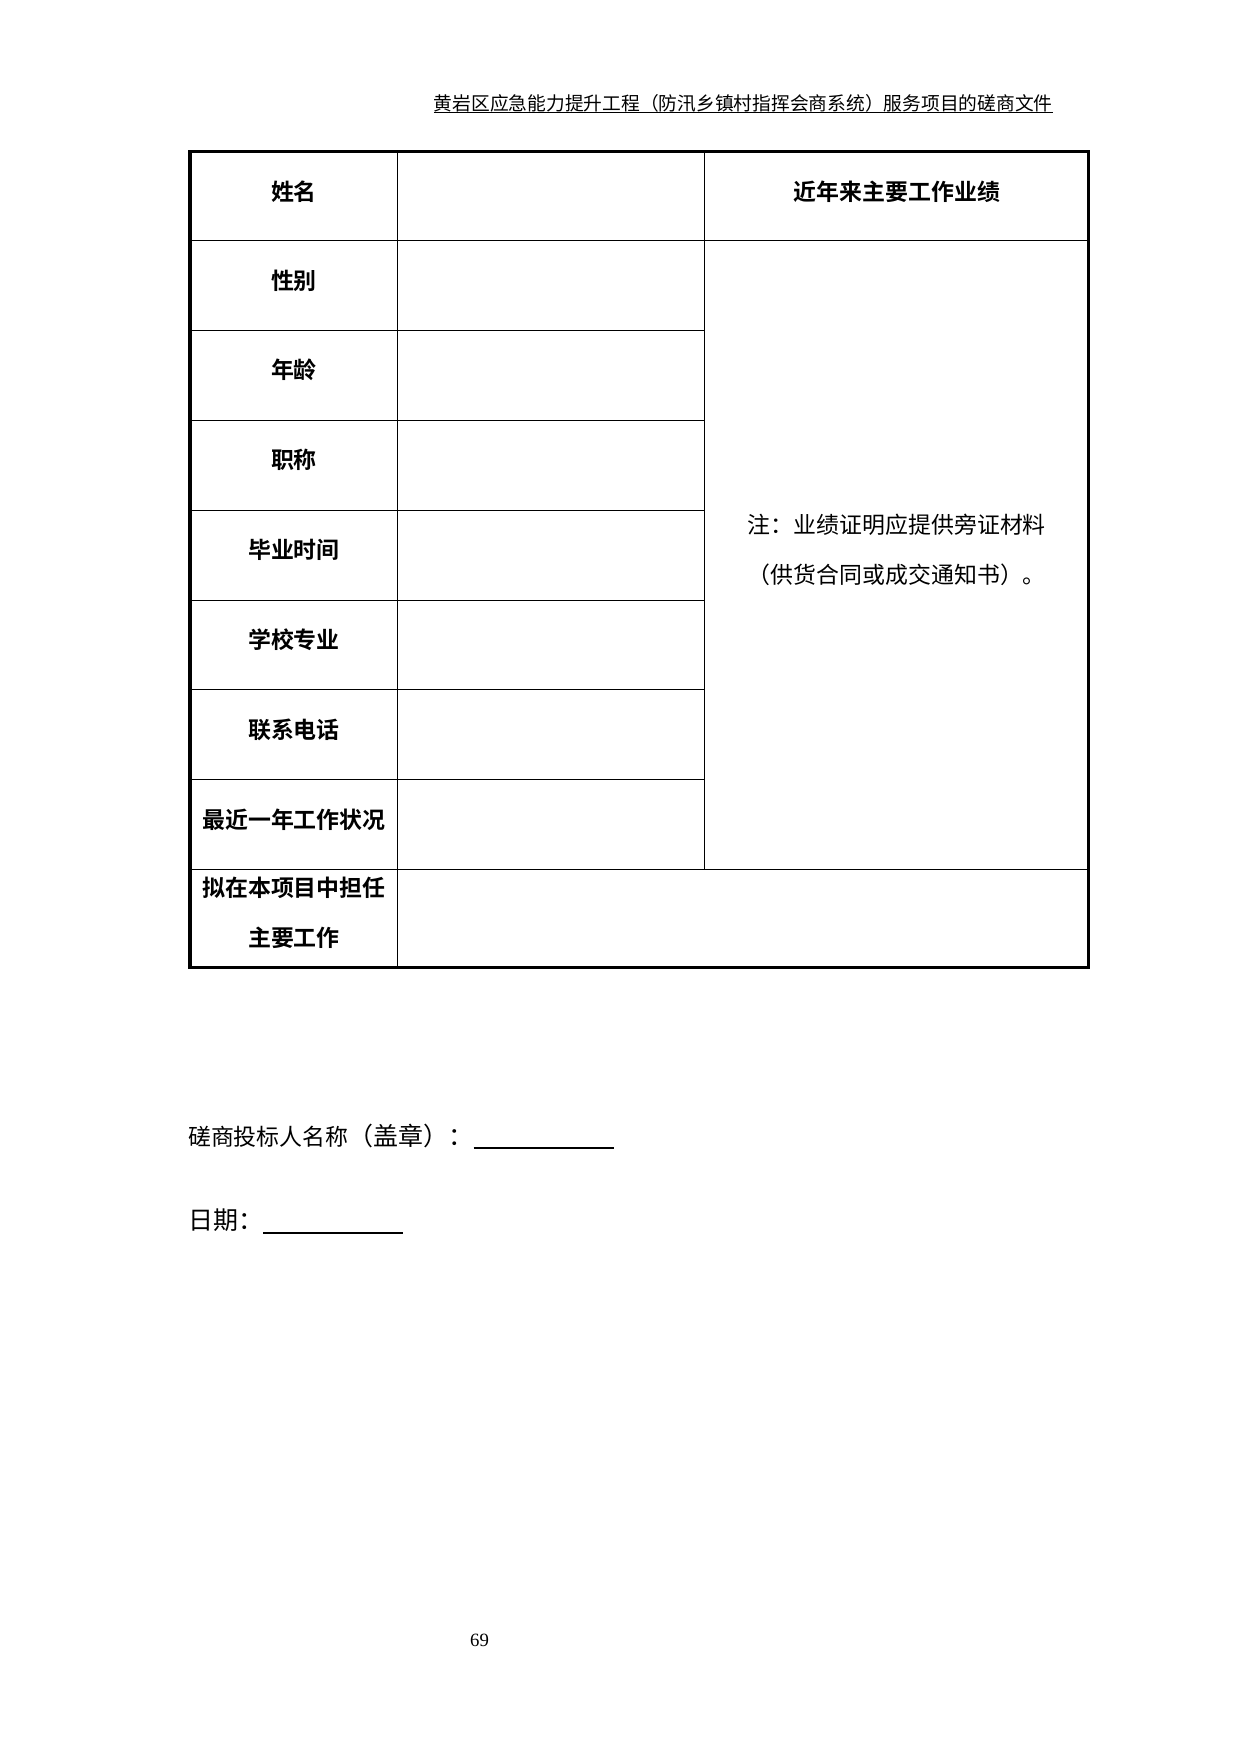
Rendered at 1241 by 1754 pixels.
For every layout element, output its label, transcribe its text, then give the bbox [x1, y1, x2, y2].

table_header 姓名 [192, 153, 397, 240]
table_cell 性别 [192, 241, 397, 330]
table_cell 职称 [192, 421, 397, 509]
table_cell 拟在本项目中担任主要工作 [192, 870, 397, 966]
text 日期： [188, 1186, 1052, 1252]
table_cell 年龄 [192, 331, 397, 420]
table_cell 注：业绩证明应提供旁证材料 （供货合同或成交通知书）。 [705, 241, 1087, 869]
table_cell [398, 690, 704, 779]
table_cell [398, 331, 704, 420]
table_cell 学校专业 [192, 601, 397, 689]
table_cell [398, 601, 704, 689]
table_cell [398, 870, 1087, 966]
table_cell 联系电话 [192, 690, 397, 779]
table_header 近年来主要工作业绩 [705, 153, 1087, 240]
table_cell [398, 780, 704, 869]
table_cell [398, 241, 704, 330]
table_header [398, 153, 704, 240]
table_cell [398, 511, 704, 599]
table_cell 毕业时间 [192, 511, 397, 599]
table_cell 最近一年工作状况 [192, 780, 397, 869]
text 磋商投标人名称（盖章）： [188, 1101, 1052, 1168]
table_cell [398, 421, 704, 509]
